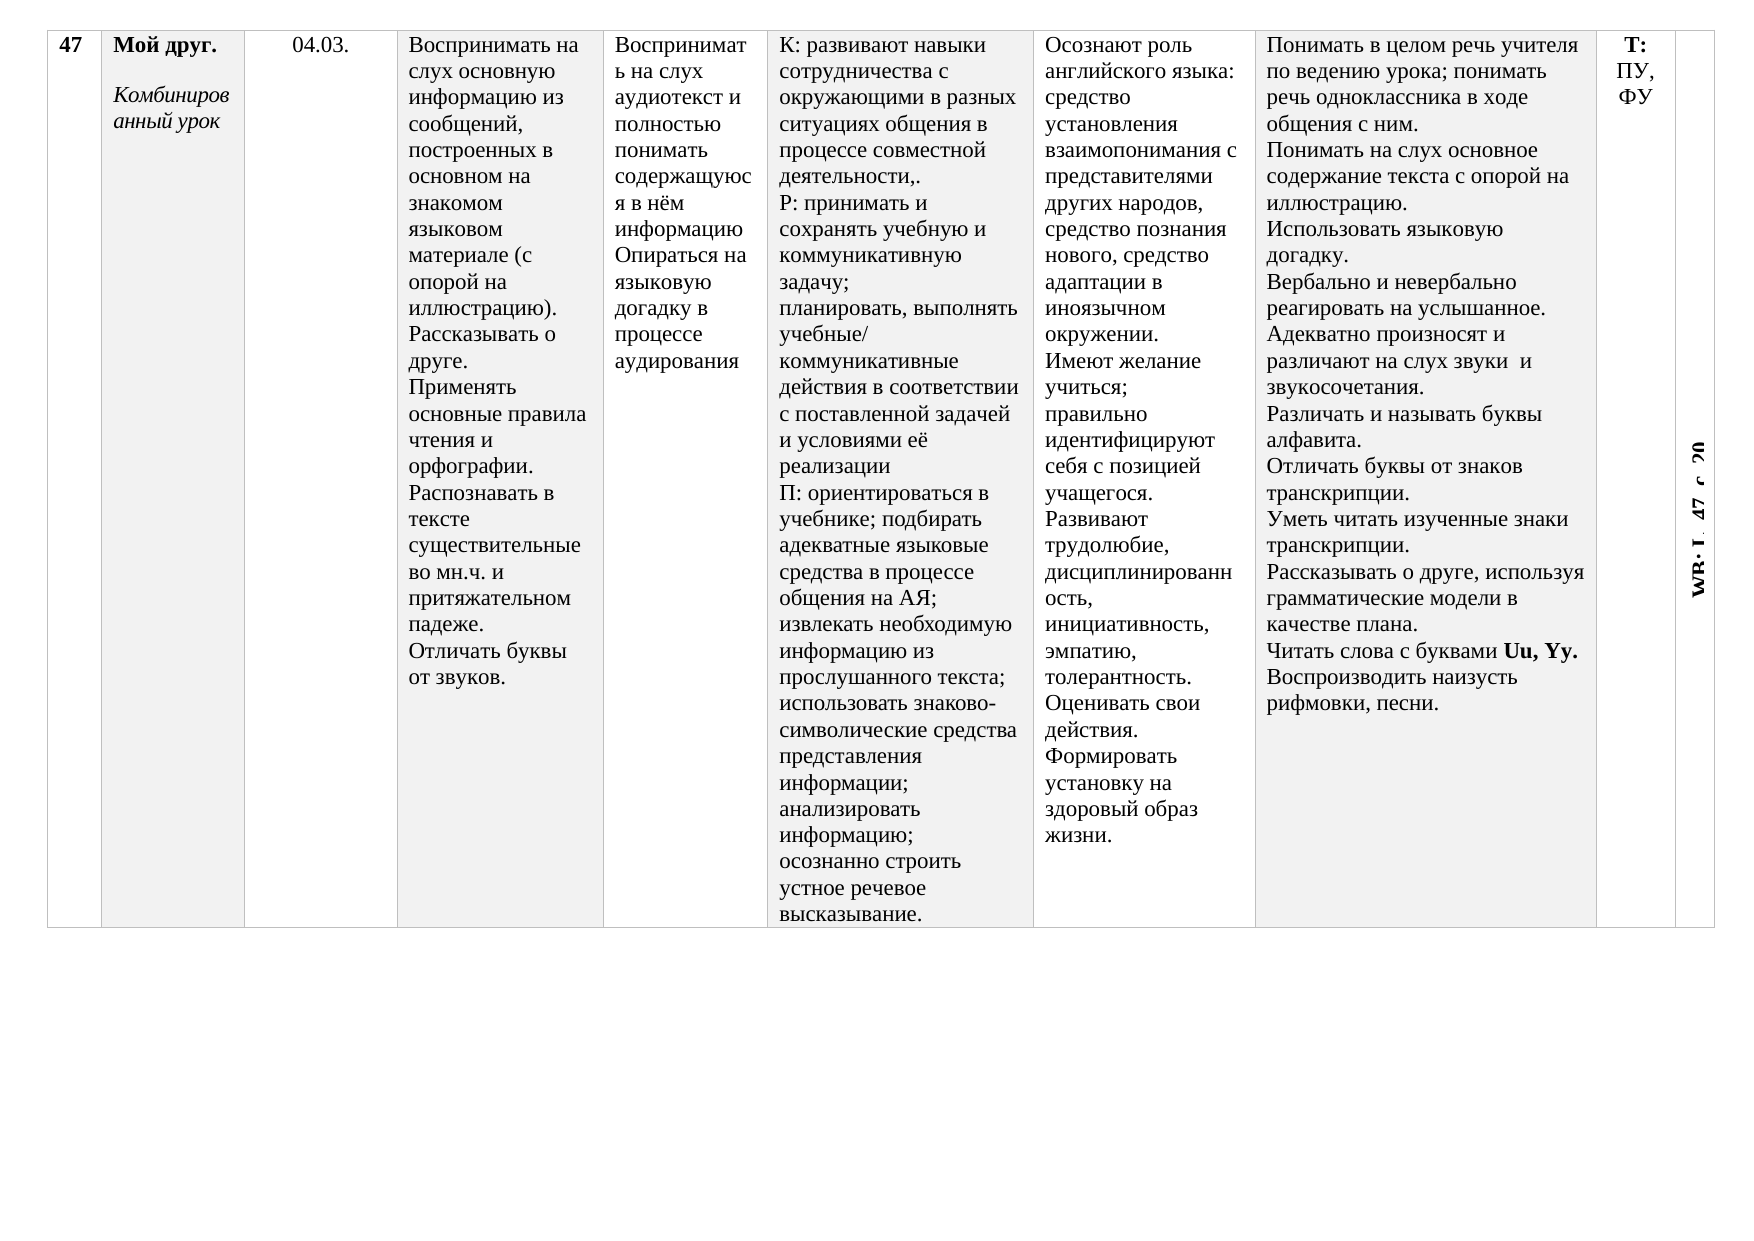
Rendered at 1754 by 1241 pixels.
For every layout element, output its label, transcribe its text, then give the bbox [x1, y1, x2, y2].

table_cell WB: L. 47, с. 20 [1676, 31, 1714, 927]
table_cell Воспринимать на слух аудиотекст и полностью понимать содержащуюся в нём информацию Опираться на языковую догадку в процессе аудирования [604, 31, 767, 927]
table_cell 47 [48, 31, 101, 927]
table_cell Т: ПУ, ФУ [1597, 31, 1675, 927]
table_cell 04.03. [245, 31, 397, 927]
table_cell Понимать в целом речь учителя по ведению урока; понимать речь одноклассника в ходе общения с ним. Понимать на слух основное содержание текста с опорой на иллюстрацию. Использовать языковую догадку. Вербально и невербально реагировать на услышанное. Адекватно произносят и различают на слух звуки и звукосочетания. Различать и называть буквы алфавита. Отличать буквы от знаков транскрипции. Уметь читать изученные знаки транскрипции. Рассказывать о друге, используя грамматические модели в качестве плана. Читать слова с буквами Uu, Yy. Воспроизводить наизусть рифмовки, песни. [1256, 31, 1596, 927]
table_cell Воспринимать на слух основную информацию из сообщений, построенных в основном на знакомом языковом материале (с опорой на иллюстрацию). Рассказывать о друге. Применять основные правила чтения и орфографии. Распознавать в тексте существительные во мн.ч. и притяжательном падеже. Отличать буквы от звуков. [398, 31, 603, 927]
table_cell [1034, 31, 1255, 927]
table_cell К: развивают навыки сотрудничества с окружающими в разных ситуациях общения в процессе совместной деятельности,. Р: принимать и сохранять учебную и коммуникативную задачу; планировать, выполнять учебные/ коммуникативные действия в соответствии с поставленной задачей и условиями её реализации П: ориентироваться в учебнике; подбирать адекватные языковые средства в процессе общения на АЯ; извлекать необходимую информацию из прослушанного текста; использовать знаково-символические средства представления информации; анализировать информацию; осознанно строить устное речевое высказывание. [768, 31, 1033, 927]
table_cell Мой друг. Комбинированный урок [102, 31, 244, 927]
